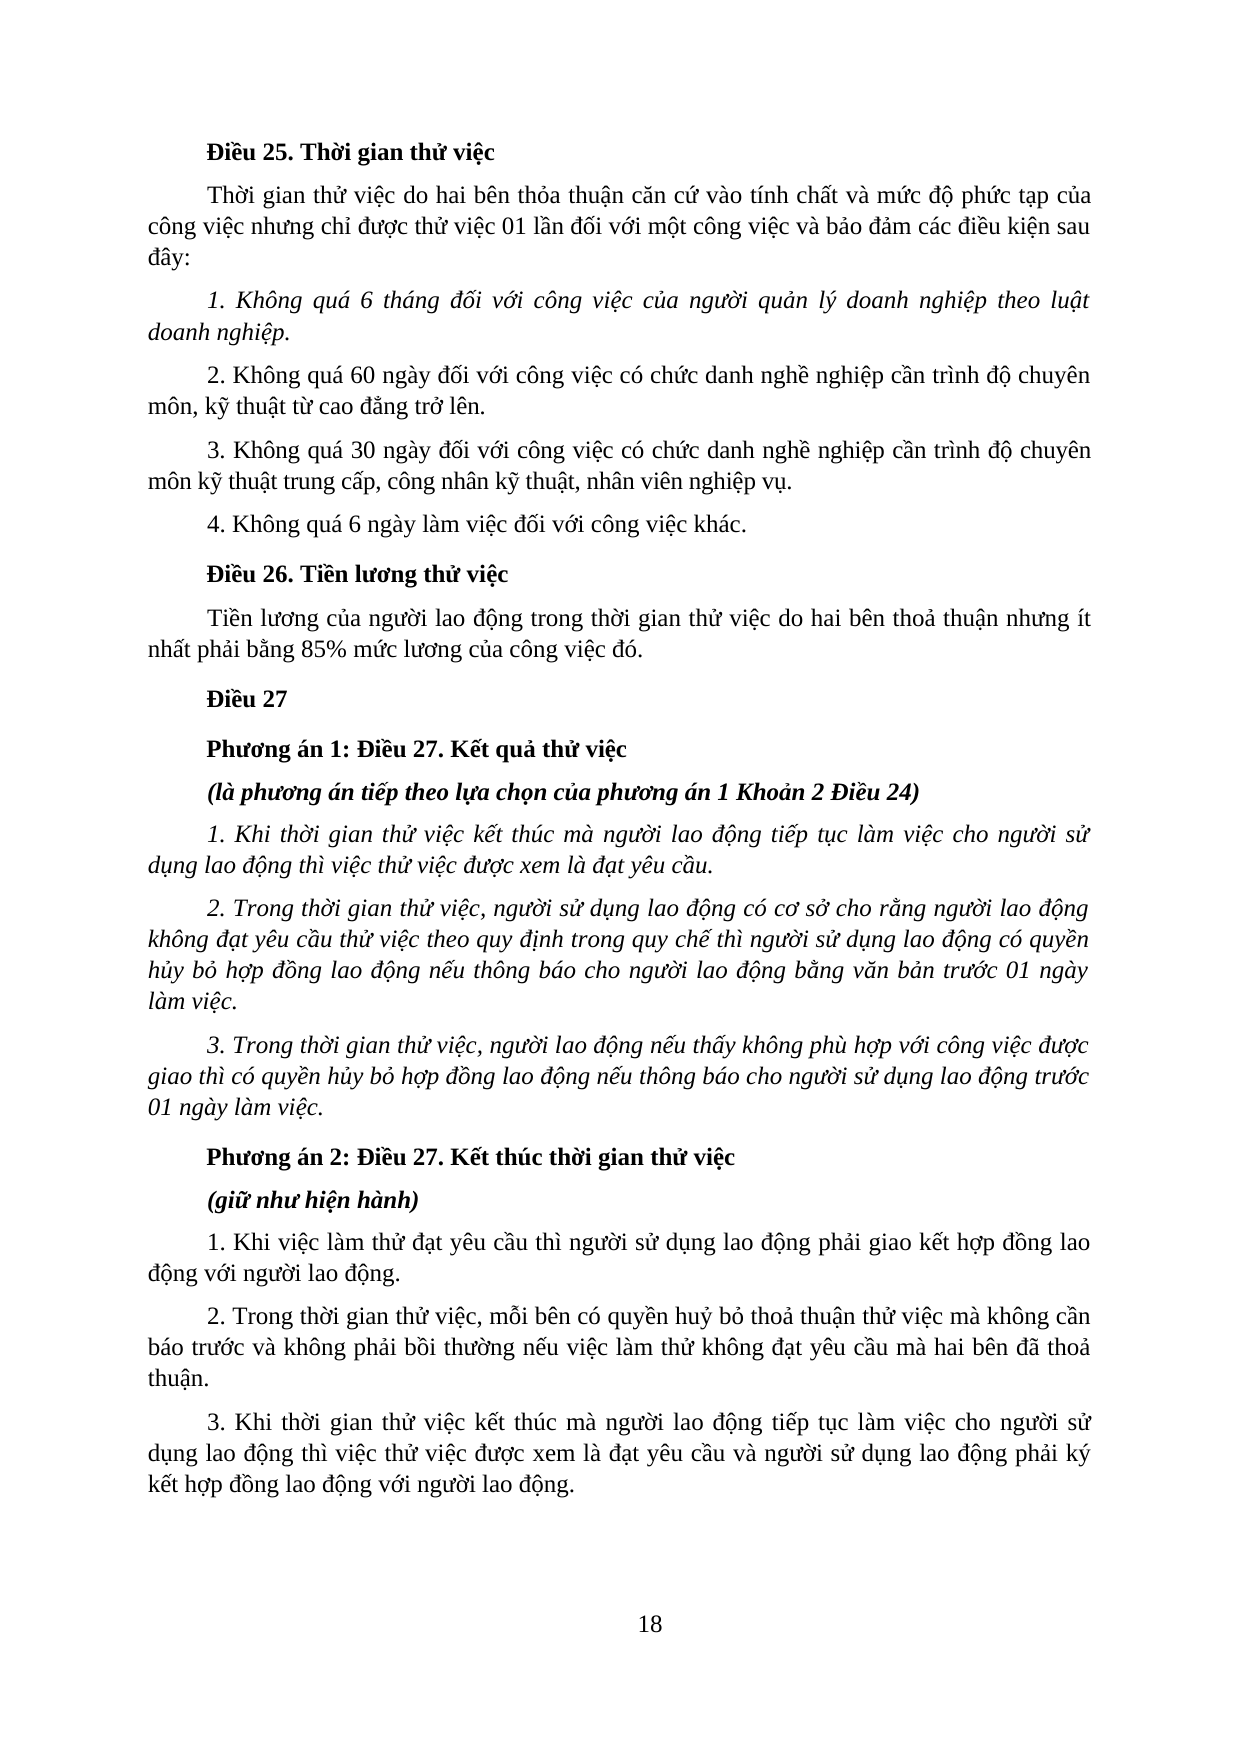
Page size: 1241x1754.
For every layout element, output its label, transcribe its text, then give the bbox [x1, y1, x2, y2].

text 3. Trong thời gian thử việc, người lao động nếu thấy không phù hợp với công việc được giao thì có quyền hủy bỏ hợp đồng lao động nếu thông báo cho người sử dụng lao động trước 01 ngày làm việc. [148, 1030, 1092, 1121]
text 2. Không quá 60 ngày đối với công việc có chức danh nghề nghiệp cần trình độ chuyên môn, kỹ thuật từ cao đẳng trở lên. [148, 360, 1092, 420]
text Điều 25. Thời gian thử việc [148, 130, 1092, 167]
text 1. Khi thời gian thử việc kết thúc mà người lao động tiếp tục làm việc cho người sử dụng lao động thì việc thử việc được xem là đạt yêu cầu. [148, 819, 1092, 878]
text Phương án 2: Điều 27. Kết thúc thời gian thử việc [148, 1136, 1092, 1173]
text 3. Khi thời gian thử việc kết thúc mà người lao động tiếp tục làm việc cho người sử dụng lao động thì việc thử việc được xem là đạt yêu cầu và người sử dụng lao động phải ký kết hợp đồng lao động với người lao động. [148, 1407, 1092, 1498]
text Thời gian thử việc do hai bên thỏa thuận căn cứ vào tính chất và mức độ phức tạp của công việc nhưng chỉ được thử việc 01 lần đối với một công việc và bảo đảm các điều kiện sau đây: [148, 180, 1092, 271]
text (là phương án tiếp theo lựa chọn của phương án 1 Khoản 2 Điều 24) [148, 777, 1092, 806]
text Phương án 1: Điều 27. Kết quả thử việc [148, 727, 1092, 765]
text (giữ như hiện hành) [148, 1186, 1092, 1214]
text 1. Không quá 6 tháng đối với công việc của người quản lý doanh nghiệp theo luật doanh nghiệp. [148, 286, 1092, 345]
text 2. Trong thời gian thử việc, mỗi bên có quyền huỷ bỏ thoả thuận thử việc mà không cần báo trước và không phải bồi thường nếu việc làm thử không đạt yêu cầu mà hai bên đã thoả thuận. [148, 1301, 1092, 1392]
text Điều 26. Tiền lương thử việc [148, 553, 1092, 590]
text 4. Không quá 6 ngày làm việc đối với công việc khác. [148, 509, 1092, 538]
text 2. Trong thời gian thử việc, người sử dụng lao động có cơ sở cho rằng người lao động không đạt yêu cầu thử việc theo quy định trong quy chế thì người sử dụng lao động có quyền hủy bỏ hợp đồng lao động nếu thông báo cho người lao động bằng văn bản trước 01 ngày làm việc. [148, 893, 1092, 1015]
text 1. Khi việc làm thử đạt yêu cầu thì người sử dụng lao động phải giao kết hợp đồng lao động với người lao động. [148, 1227, 1092, 1287]
text Điều 27 [148, 677, 1092, 715]
text Tiền lương của người lao động trong thời gian thử việc do hai bên thoả thuận nhưng ít nhất phải bằng 85% mức lương của công việc đó. [148, 603, 1092, 663]
text 3. Không quá 30 ngày đối với công việc có chức danh nghề nghiệp cần trình độ chuyên môn kỹ thuật trung cấp, công nhân kỹ thuật, nhân viên nghiệp vụ. [148, 435, 1092, 494]
